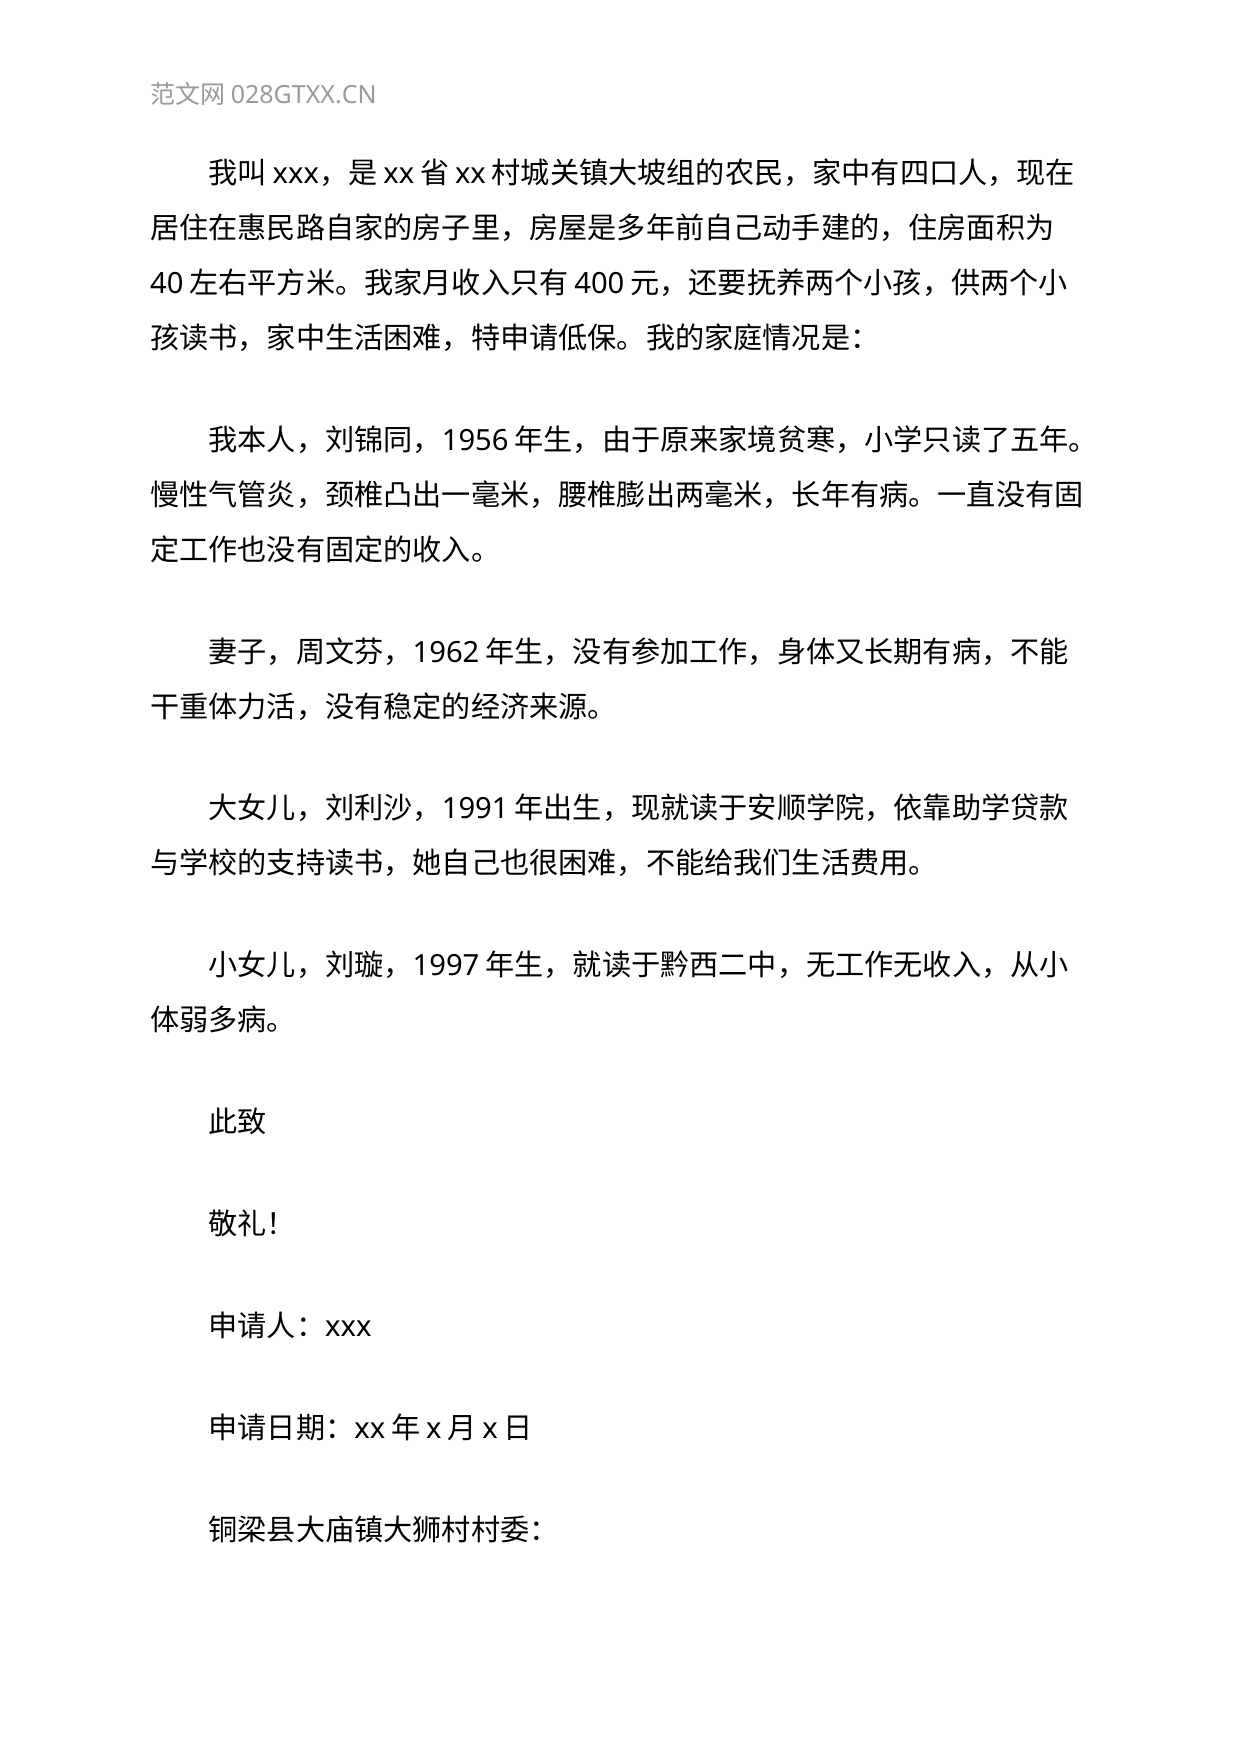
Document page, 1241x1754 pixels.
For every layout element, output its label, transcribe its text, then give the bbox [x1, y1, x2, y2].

text 我叫xxx，是xx省xx村城关镇大坡组的农民，家中有四口人，现在居住在惠民路自家的房子里，房屋是多年前自己动手建的，住房面积为40左右平方米。我家月收入只有400元，还要抚养两个小孩，供两个小孩读书，家中生活困难，特申请低保。我的家庭情况是： [150, 150, 1090, 357]
text 此致 [150, 1099, 1090, 1141]
text 大女儿，刘利沙，1991年出生，现就读于安顺学院，依靠助学贷款与学校的支持读书，她自己也很困难，不能给我们生活费用。 [150, 785, 1090, 882]
text 申请人：xxx [150, 1302, 1090, 1344]
text 小女儿，刘璇，1997年生，就读于黔西二中，无工作无收入，从小体弱多病。 [150, 942, 1090, 1039]
text 我本人，刘锦同，1956年生，由于原来家境贫寒，小学只读了五年。慢性气管炎，颈椎凸出一毫米，腰椎膨出两毫米，长年有病。一直没有固定工作也没有固定的收入。 [150, 417, 1090, 569]
text 敬礼！ [150, 1200, 1090, 1243]
text 申请日期：xx年x月x日 [150, 1404, 1090, 1447]
text 铜梁县大庙镇大狮村村委： [150, 1506, 1090, 1548]
text 妻子，周文芬，1962年生，没有参加工作，身体又长期有病，不能干重体力活，没有稳定的经济来源。 [150, 628, 1090, 726]
